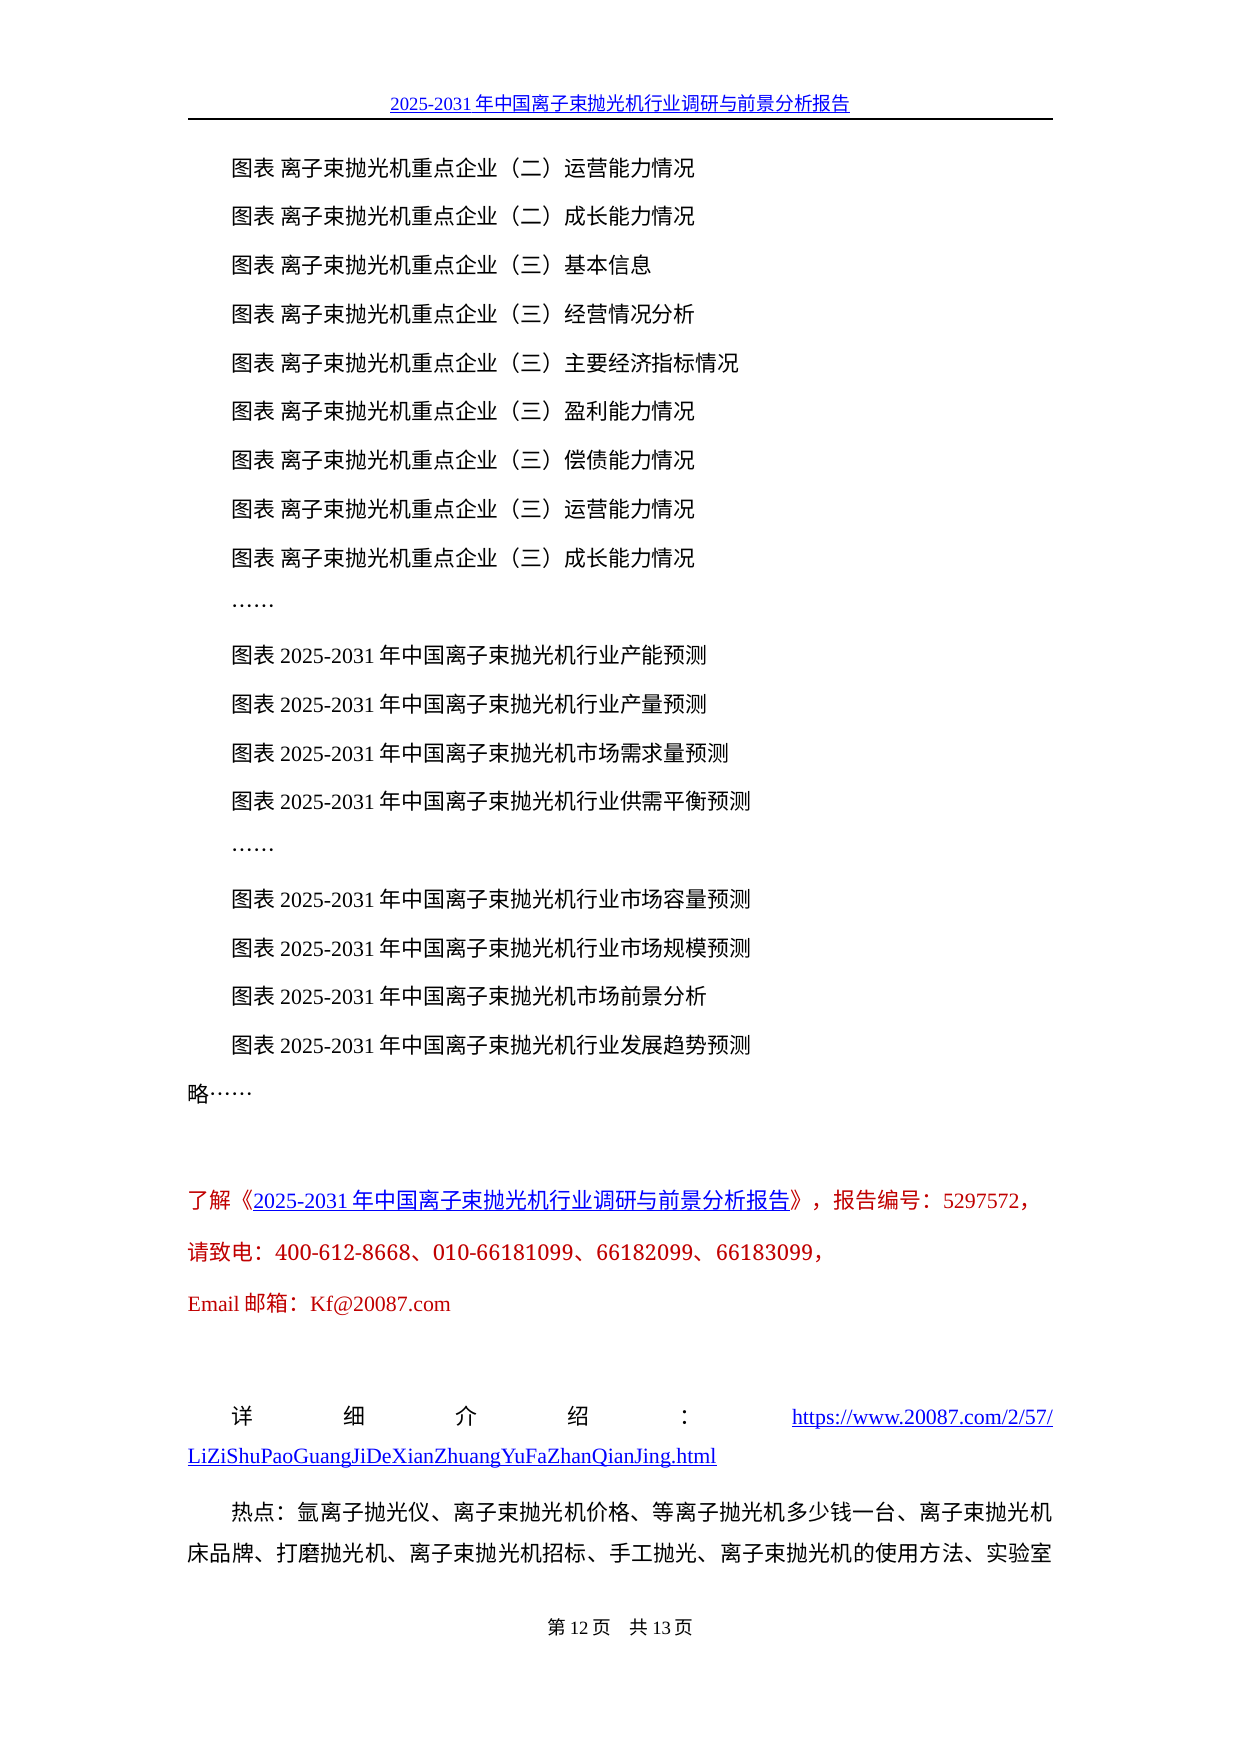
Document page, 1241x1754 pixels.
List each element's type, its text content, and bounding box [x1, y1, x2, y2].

text Email邮箱：Kf@20087.com [187, 1286, 1053, 1318]
text 详细介绍：https://www.20087.com/2/57/LiZiShuPaoGuangJiDeXianZhuangYuFaZhanQianJing.html [187, 1399, 1053, 1472]
text 了解《2025-2031年中国离子束抛光机行业调研与前景分析报告》，报告编号：5297572， [187, 1183, 1053, 1215]
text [187, 1494, 1053, 1568]
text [187, 150, 1053, 1109]
text 请致电：400-612-8668、010-66181099、66182099、66183099， [187, 1234, 1053, 1267]
